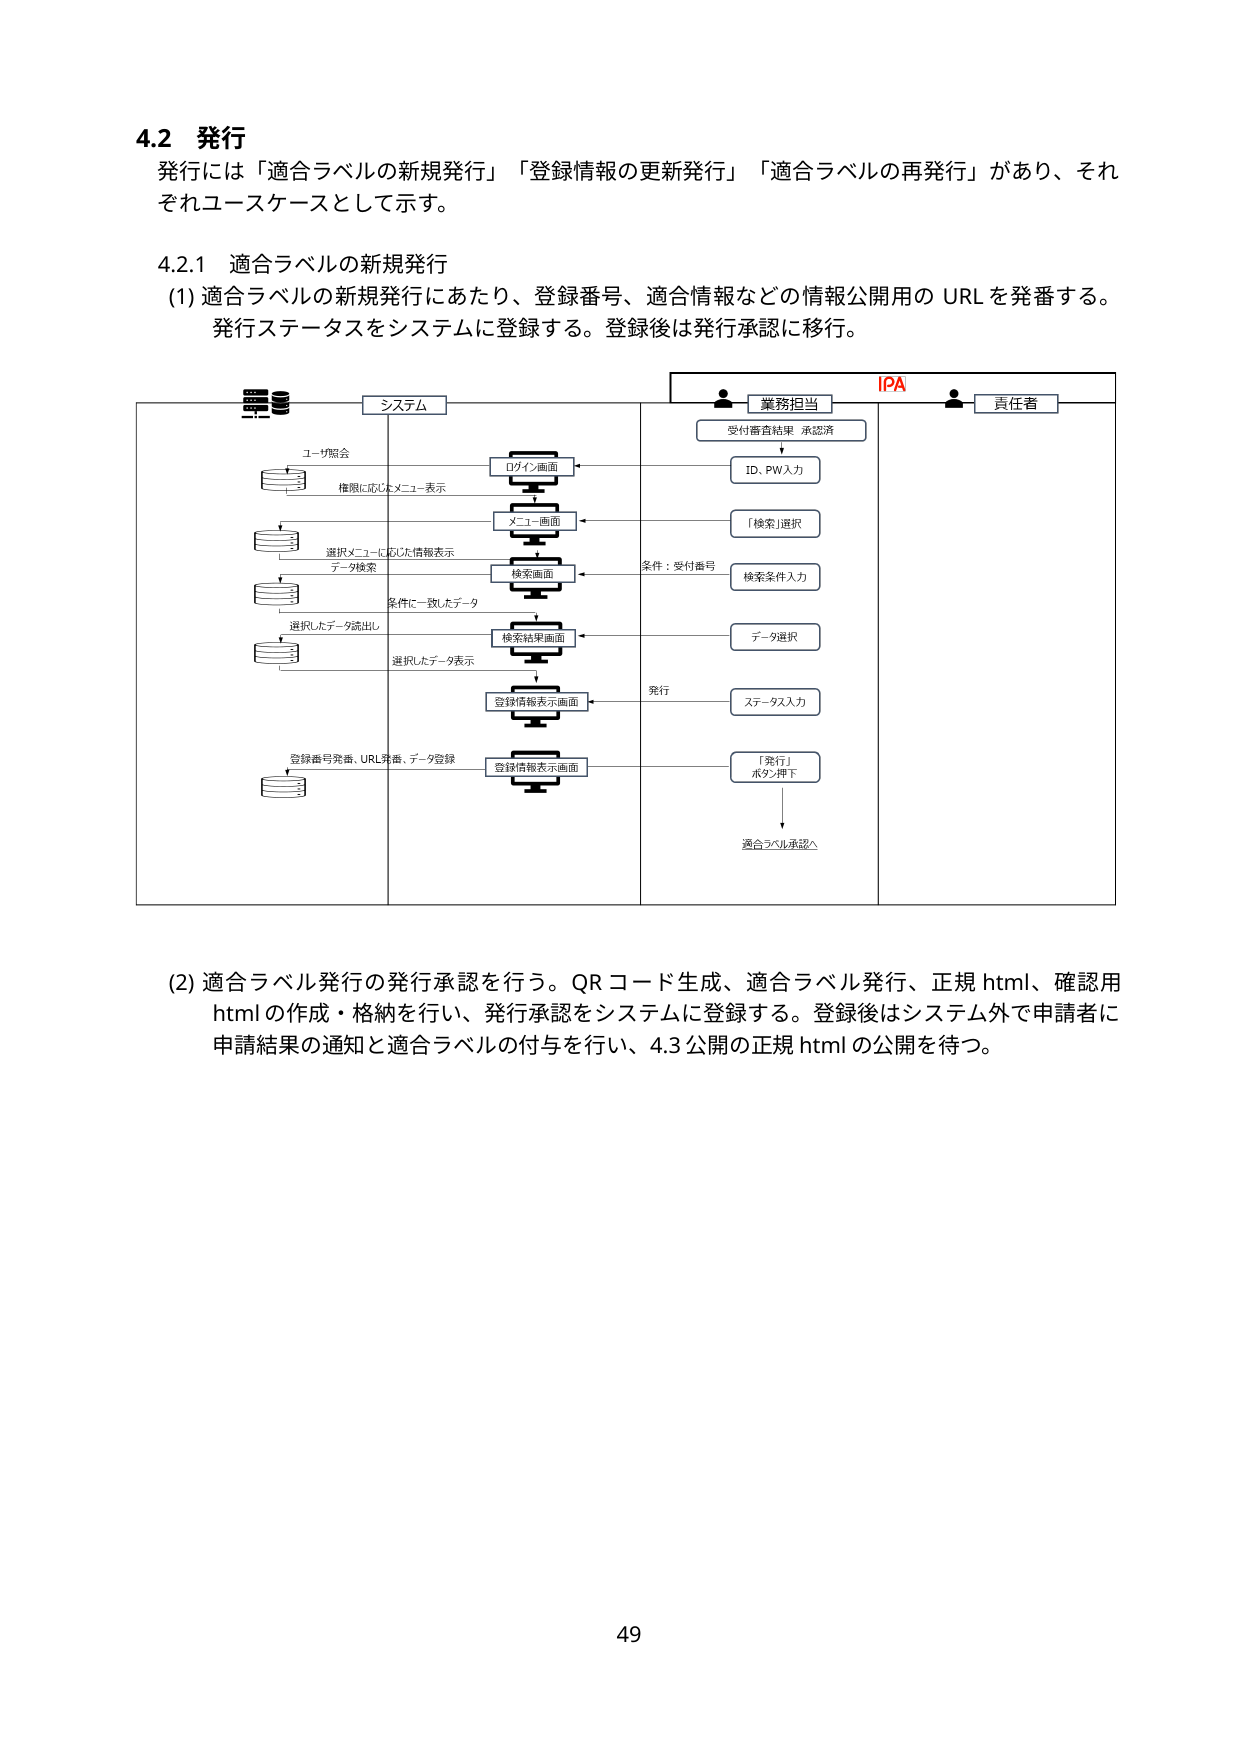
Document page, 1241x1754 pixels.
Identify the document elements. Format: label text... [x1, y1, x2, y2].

text (1) 適合ラベルの新規発行にあたり、登録番号、適合情報などの情報公開用のURLを発番する。発行ステータスをシステムに登録する。登録後は発行承認に移行。 [169, 279, 1122, 343]
picture [135, 372, 1117, 906]
text 発行には「適合ラベルの新規発行」「登録情報の更新発行」「適合ラベルの再発行」があり、それぞれユースケースとして示す。 [158, 154, 1122, 218]
text 4.2.1 適合ラベルの新規発行 [136, 247, 1122, 279]
subtitle 4.2 発行 [136, 118, 1122, 154]
text (2) 適合ラベル発行の発行承認を行う。QRコード生成、適合ラベル発行、正規html、確認用htmlの作成・格納を行い、発行承認をシステムに登録する。登録後はシステム外で申請者に申請結果の通知と適合ラベルの付与を行い、4.3公開の正規htmlの公開を待つ。 [169, 965, 1122, 1060]
